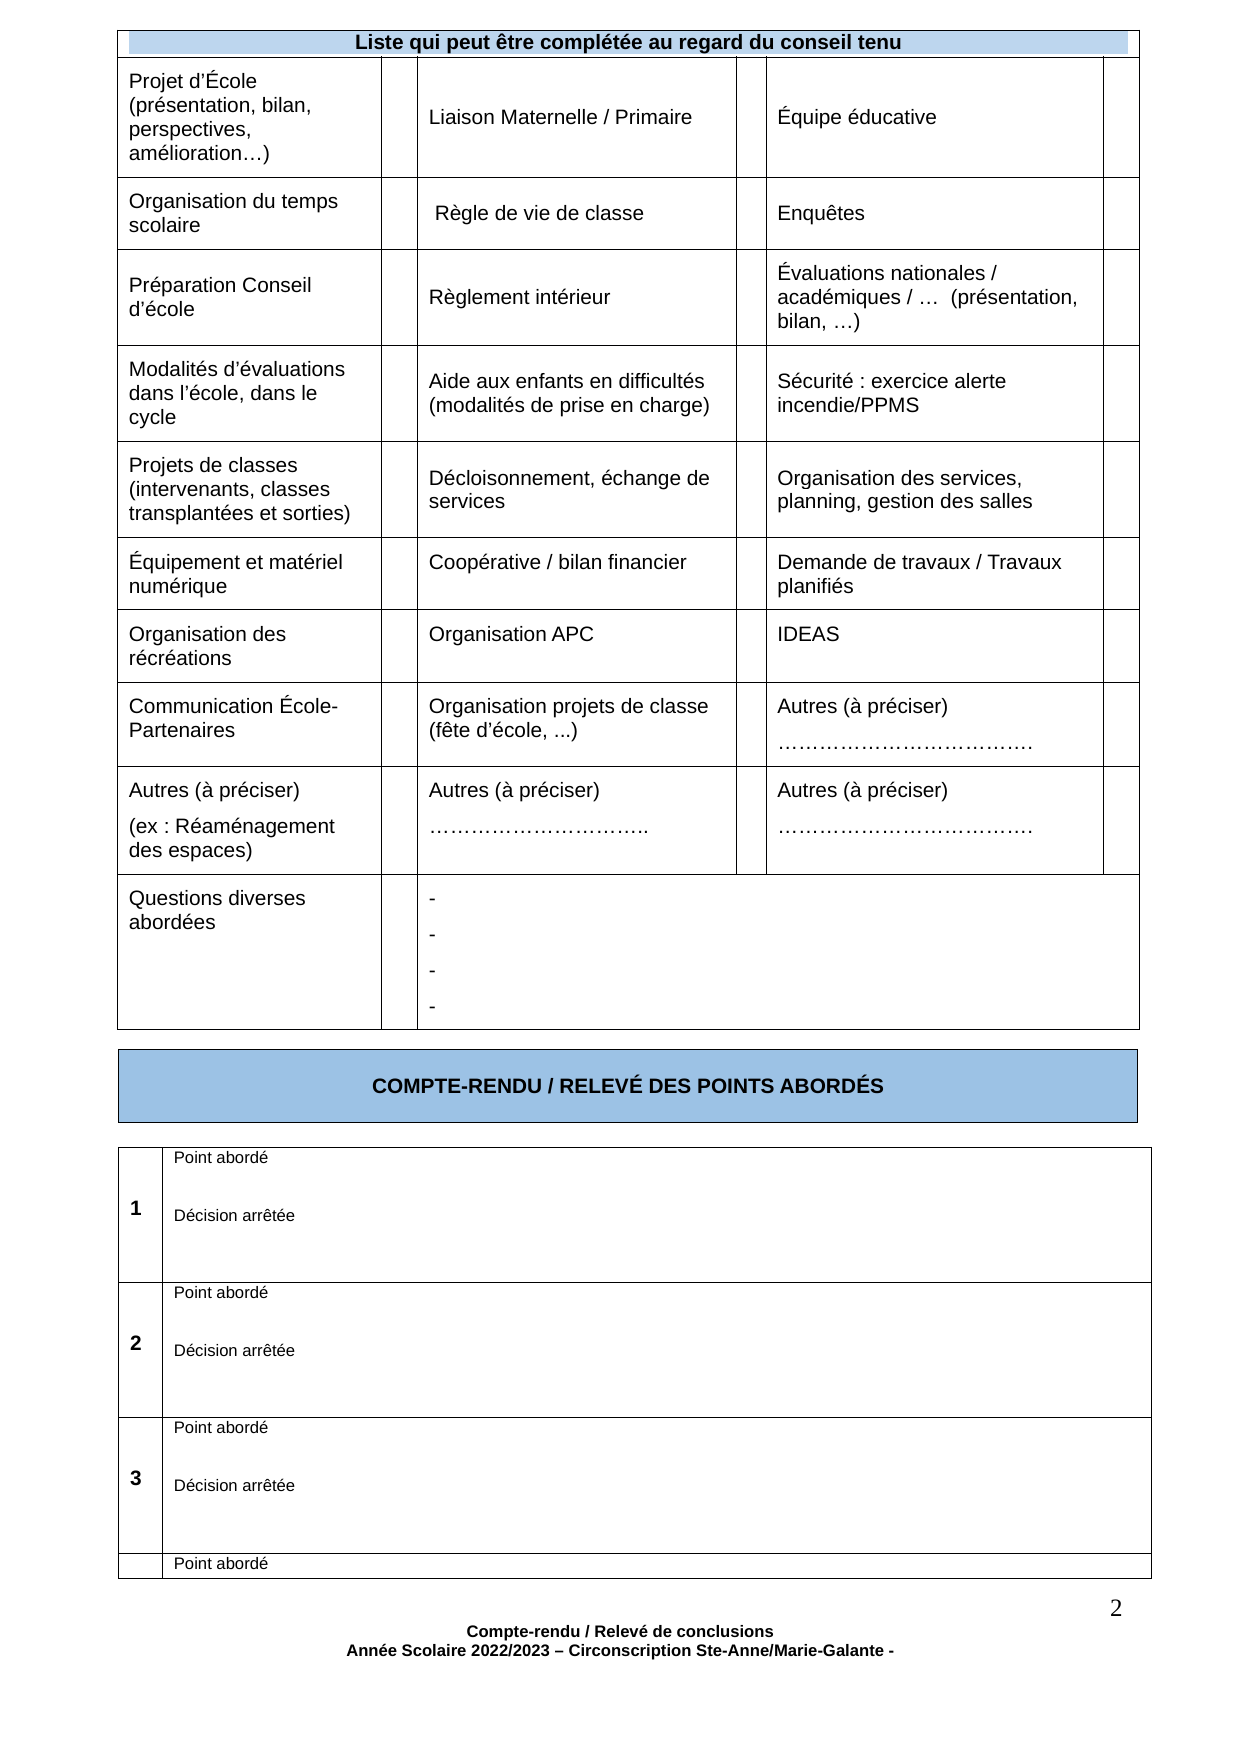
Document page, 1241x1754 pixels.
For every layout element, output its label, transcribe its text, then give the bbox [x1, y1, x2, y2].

table_cell [382, 250, 417, 345]
table_cell [382, 178, 417, 249]
table_cell Modalités d’évaluations dans l’école, dans le cycle [118, 346, 381, 441]
table_cell Liaison Maternelle / Primaire [418, 58, 736, 176]
table_cell [737, 346, 766, 441]
table_header COMPTE-RENDU / RELEVÉ DES POINTS ABORDÉS [119, 1050, 1137, 1122]
table_cell [1104, 58, 1139, 176]
table_cell - - - - [418, 875, 1139, 1029]
table_cell Autres (à préciser) ………………………………. [767, 683, 1103, 766]
table_cell [737, 538, 766, 609]
table_cell [382, 683, 417, 766]
table_cell [737, 610, 766, 681]
table_cell Préparation Conseil d’école [118, 250, 381, 345]
table_cell Sécurité : exercice alerte incendie/PPMS [767, 346, 1103, 441]
table_cell [1104, 683, 1139, 766]
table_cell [163, 1554, 1151, 1577]
table_cell [737, 178, 766, 249]
table_cell [382, 346, 417, 441]
table_cell IDEAS [767, 610, 1103, 681]
table_cell 2 [119, 1283, 162, 1417]
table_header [118, 31, 1139, 56]
table_cell [737, 58, 766, 176]
table_cell [737, 767, 766, 873]
table_cell [1104, 538, 1139, 609]
table_cell Autres (à préciser) ………………………….. [418, 767, 736, 873]
table_cell [737, 683, 766, 766]
table_cell [382, 610, 417, 681]
table_cell Organisation des services, planning, gestion des salles [767, 442, 1103, 537]
table_cell [737, 250, 766, 345]
table_cell [382, 58, 417, 176]
table_cell Décloisonnement, échange de services [418, 442, 736, 537]
table_cell Projet d’École (présentation, bilan, perspectives, amélioration…) [118, 58, 381, 176]
table_cell Évaluations nationales / académiques / … (présentation, bilan, …) [767, 250, 1103, 345]
table_cell [1104, 346, 1139, 441]
table_cell [382, 875, 417, 1029]
table_header Point abordé Décision arrêtée [163, 1148, 1151, 1282]
table_cell Questions diverses abordées [118, 875, 381, 1029]
table_cell Organisation APC [418, 610, 736, 681]
table_cell [382, 767, 417, 873]
table_cell Point abordé Décision arrêtée [163, 1283, 1151, 1417]
table_cell [1104, 442, 1139, 537]
table_cell [737, 442, 766, 537]
table_cell Règlement intérieur [418, 250, 736, 345]
table_cell Autres (à préciser) (ex : Réaménagement des espaces) [118, 767, 381, 873]
table_cell Règle de vie de classe [418, 178, 736, 249]
table_cell 3 [119, 1418, 162, 1552]
table_cell Enquêtes [767, 178, 1103, 249]
table_cell [1104, 610, 1139, 681]
table_cell Communication École-Partenaires [118, 683, 381, 766]
table_cell [382, 442, 417, 537]
table_cell [1104, 178, 1139, 249]
table_cell 4 [119, 1554, 162, 1577]
table_cell Organisation du temps scolaire [118, 178, 381, 249]
table_cell Demande de travaux / Travaux planifiés [767, 538, 1103, 609]
table_header 1 [119, 1148, 162, 1282]
table_cell Coopérative / bilan financier [418, 538, 736, 609]
table_cell Autres (à préciser) ………………………………. [767, 767, 1103, 873]
table_cell [1104, 767, 1139, 873]
table_cell [382, 538, 417, 609]
table_cell Organisation projets de classe (fête d’école, ...) [418, 683, 736, 766]
table_cell Organisation des récréations [118, 610, 381, 681]
table_cell Point abordé Décision arrêtée [163, 1418, 1151, 1552]
table_cell Équipe éducative [767, 58, 1103, 176]
table_cell Aide aux enfants en difficultés (modalités de prise en charge) [418, 346, 736, 441]
table_cell Projets de classes (intervenants, classes transplantées et sorties) [118, 442, 381, 537]
table_cell [1104, 250, 1139, 345]
table_cell Équipement et matériel numérique [118, 538, 381, 609]
